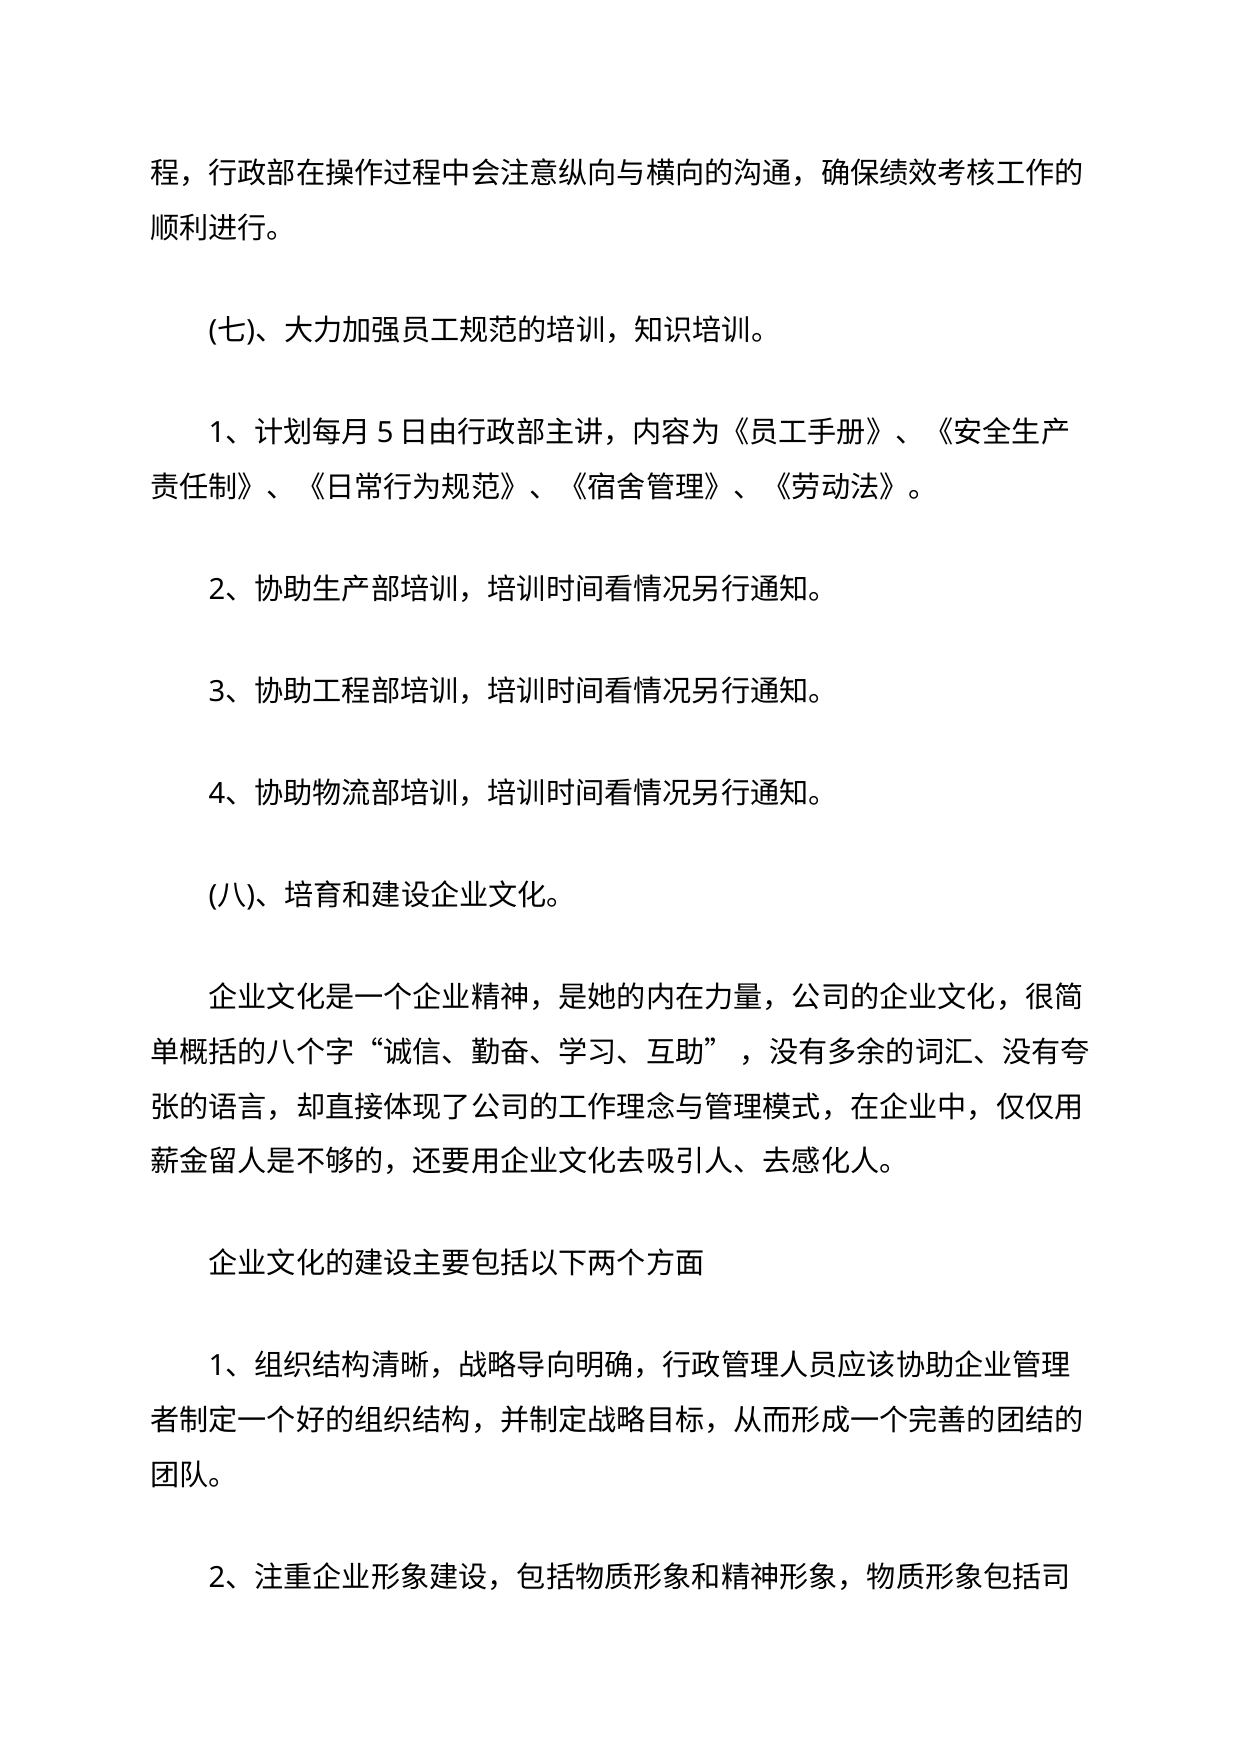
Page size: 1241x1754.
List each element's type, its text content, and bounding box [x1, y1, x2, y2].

text (七)、大力加强员工规范的培训，知识培训。 [150, 307, 1090, 349]
text 3、协助工程部培训，培训时间看情况另行通知。 [150, 667, 1090, 710]
text 1、组织结构清晰，战略导向明确，行政管理人员应该协助企业管理者制定一个好的组织结构，并制定战略目标，从而形成一个完善的团结的团队。 [150, 1342, 1090, 1494]
text 4、协助物流部培训，培训时间看情况另行通知。 [150, 769, 1090, 812]
text (八)、培育和建设企业文化。 [150, 871, 1090, 914]
text 企业文化是一个企业精神，是她的内在力量，公司的企业文化，很简单概括的八个字“诚信、勤奋、学习、互助” ，没有多余的词汇、没有夸张的语言，却直接体现了公司的工作理念与管理模式，在企业中，仅仅用薪金留人是不够的，还要用企业文化去吸引人、去感化人。 [150, 973, 1090, 1180]
text 1、计划每月5日由行政部主讲，内容为《员工手册》、《安全生产责任制》、《日常行为规范》、《宿舍管理》、《劳动法》。 [150, 409, 1090, 506]
text 企业文化的建设主要包括以下两个方面 [150, 1240, 1090, 1282]
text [150, 1553, 1090, 1596]
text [150, 150, 1090, 247]
text 2、协助生产部培训，培训时间看情况另行通知。 [150, 565, 1090, 608]
